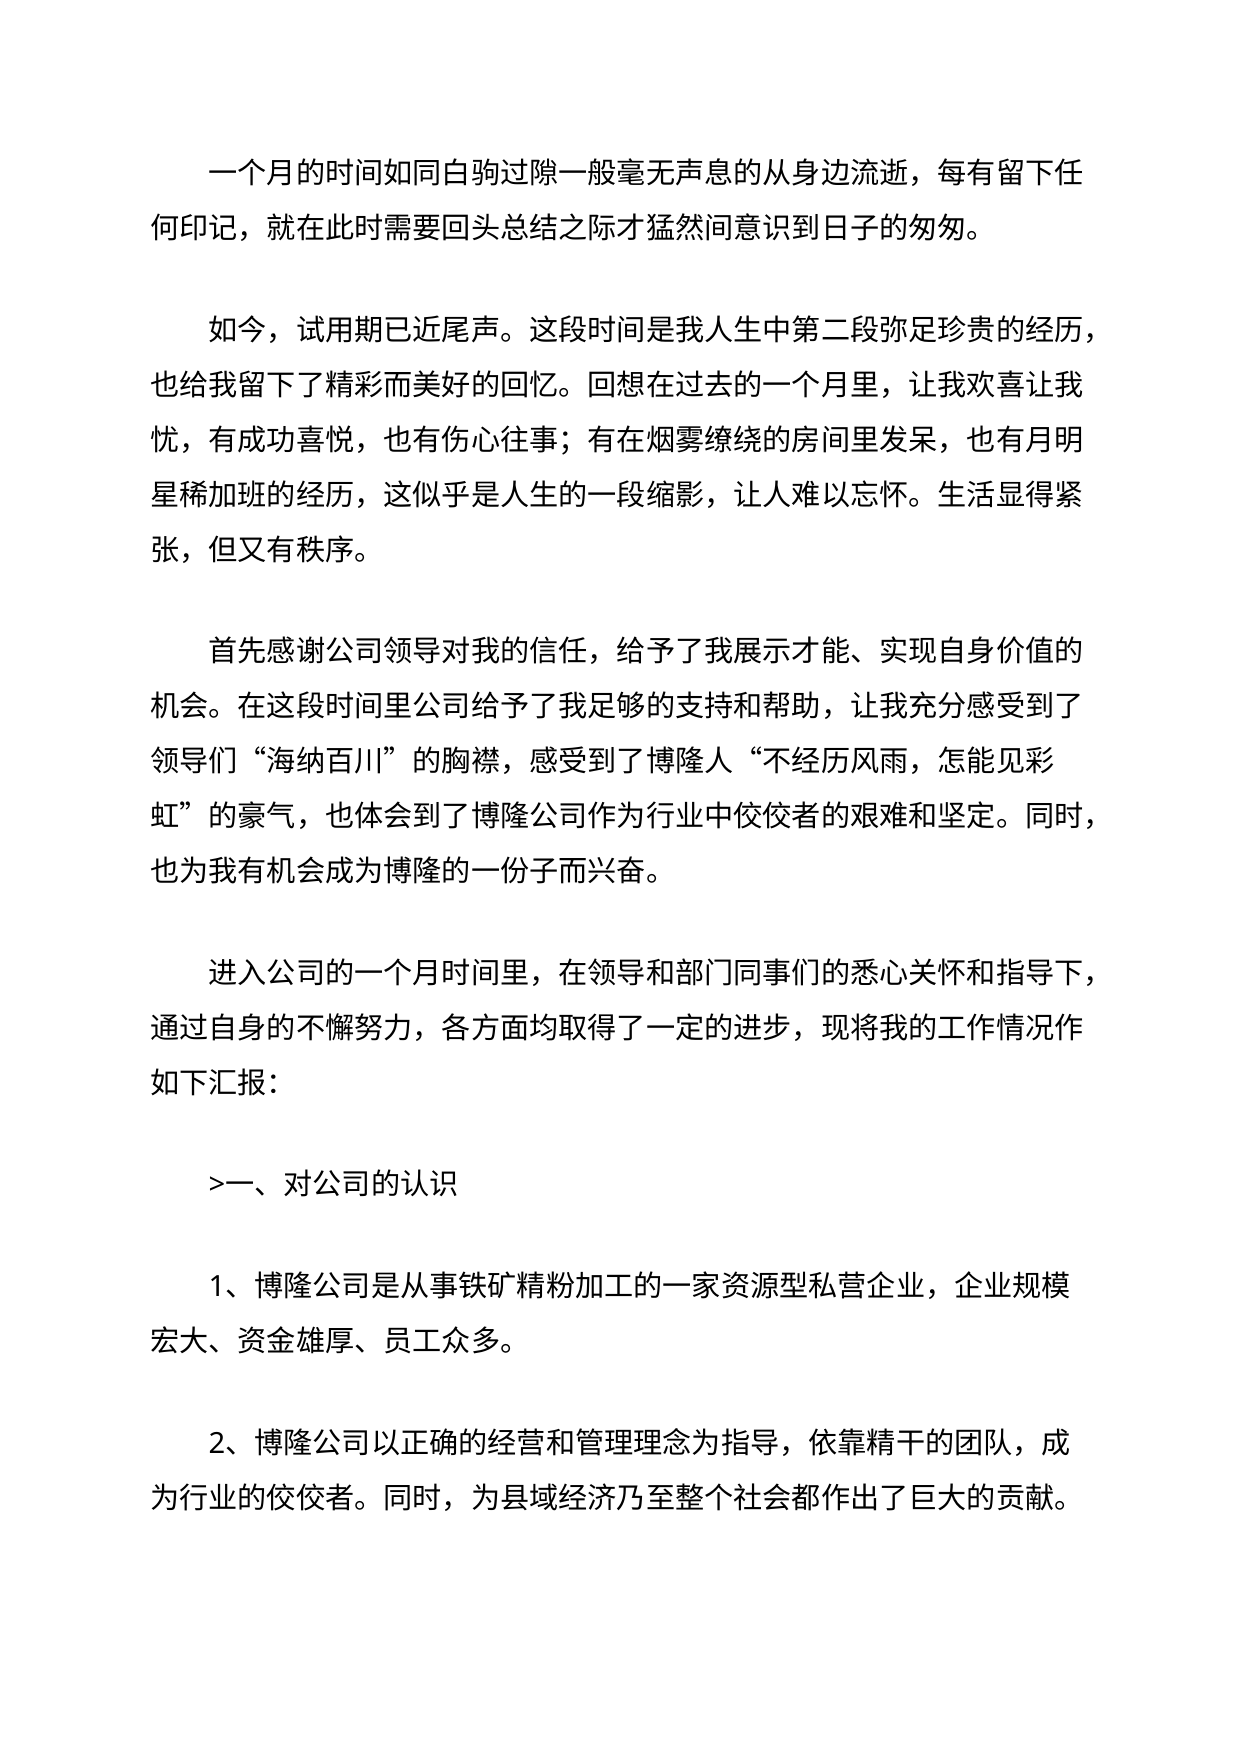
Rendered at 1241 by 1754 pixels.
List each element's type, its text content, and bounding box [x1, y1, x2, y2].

text 一个月的时间如同白驹过隙一般毫无声息的从身边流逝，每有留下任何印记，就在此时需要回头总结之际才猛然间意识到日子的匆匆。 [150, 150, 1090, 247]
text 首先感谢公司领导对我的信任，给予了我展示才能、实现自身价值的机会。在这段时间里公司给予了我足够的支持和帮助，让我充分感受到了领导们“海纳百川”的胸襟，感受到了博隆人“不经历风雨，怎能见彩虹”的豪气，也体会到了博隆公司作为行业中佼佼者的艰难和坚定。同时，也为我有机会成为博隆的一份子而兴奋。 [150, 628, 1090, 890]
text 如今，试用期已近尾声。这段时间是我人生中第二段弥足珍贵的经历，也给我留下了精彩而美好的回忆。回想在过去的一个月里，让我欢喜让我忧，有成功喜悦，也有伤心往事；有在烟雾缭绕的房间里发呆，也有月明星稀加班的经历，这似乎是人生的一段缩影，让人难以忘怀。生活显得紧张，但又有秩序。 [150, 307, 1090, 568]
text 1、博隆公司是从事铁矿精粉加工的一家资源型私营企业，企业规模宏大、资金雄厚、员工众多。 [150, 1263, 1090, 1360]
text 2、博隆公司以正确的经营和管理理念为指导，依靠精干的团队，成为行业的佼佼者。同时，为县域经济乃至整个社会都作出了巨大的贡献。 [150, 1420, 1090, 1517]
text 进入公司的一个月时间里，在领导和部门同事们的悉心关怀和指导下，通过自身的不懈努力，各方面均取得了一定的进步，现将我的工作情况作如下汇报： [150, 949, 1090, 1101]
text >一、对公司的认识 [150, 1161, 1090, 1203]
